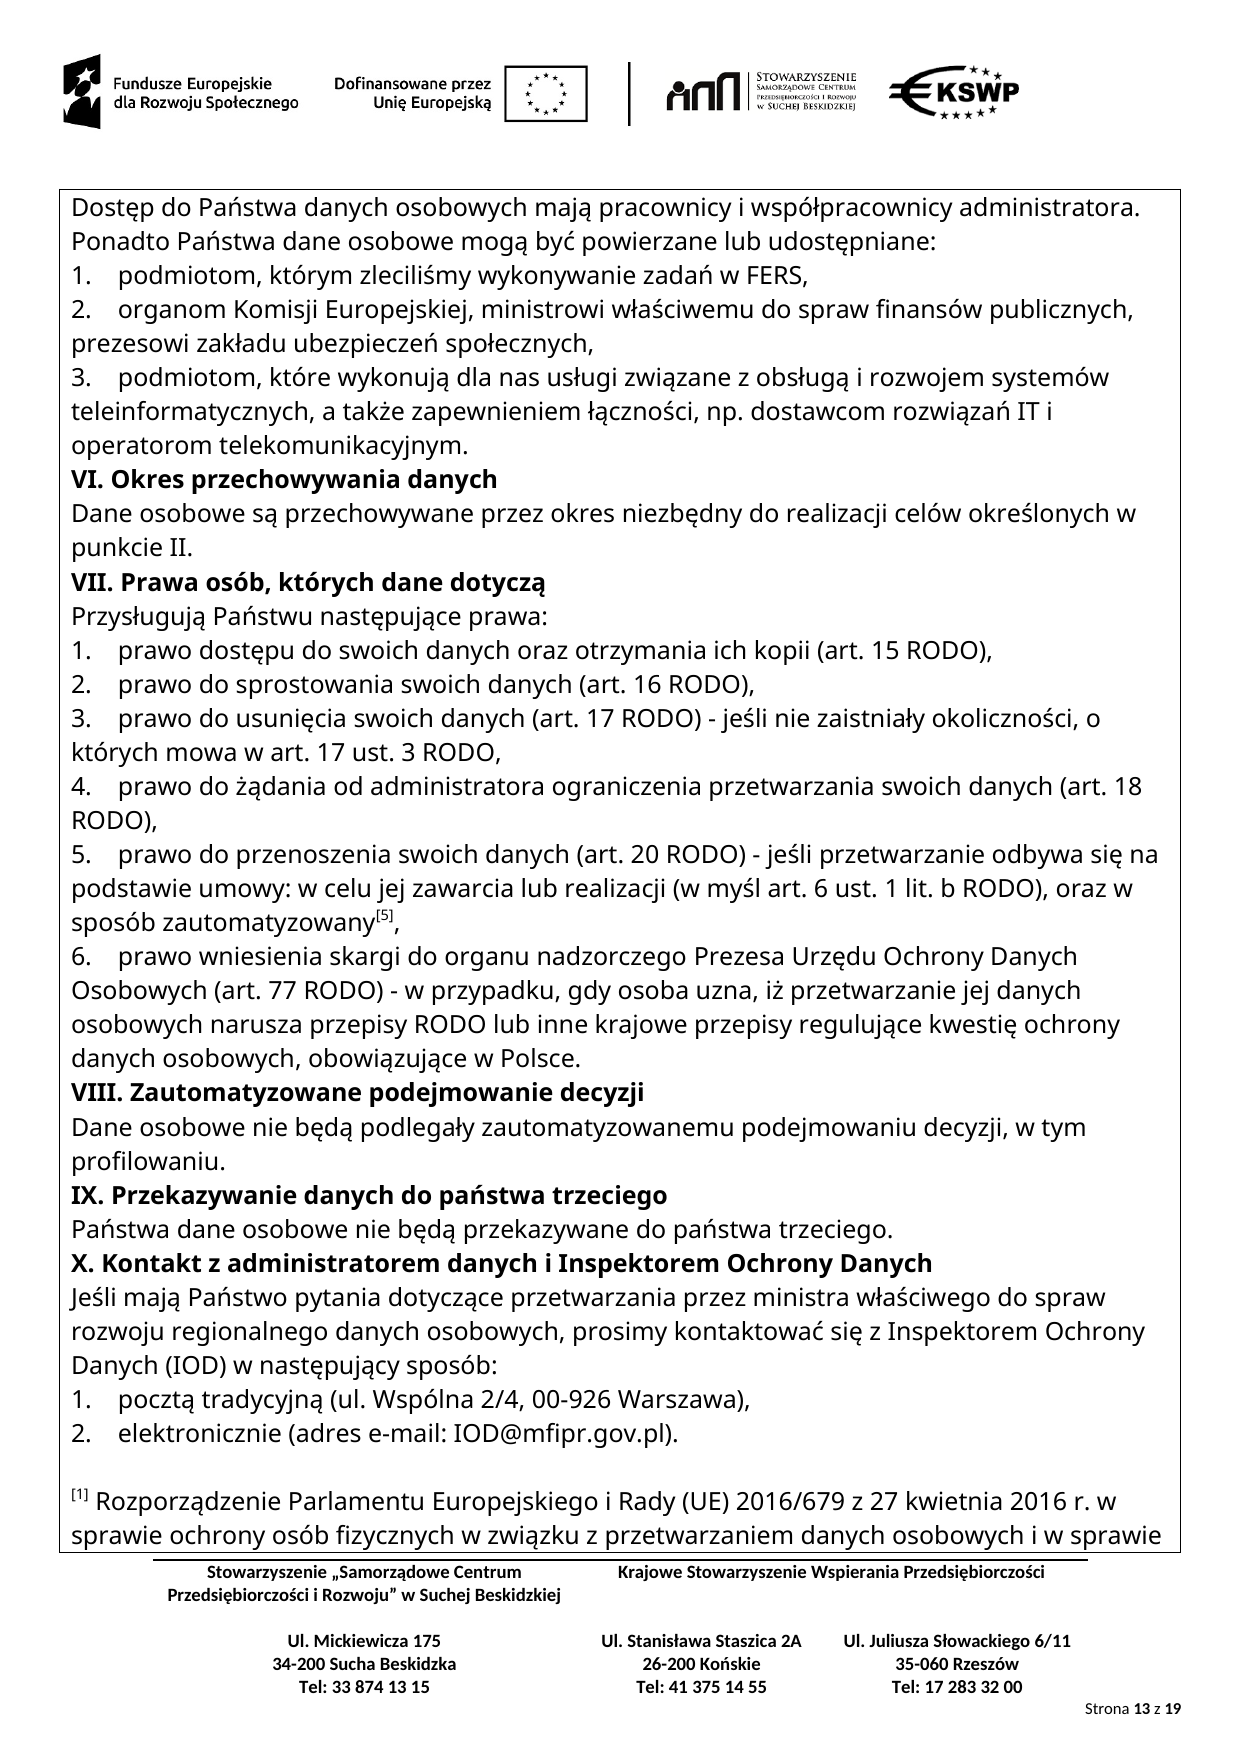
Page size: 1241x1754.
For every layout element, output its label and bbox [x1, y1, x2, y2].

picture [59, 47, 1025, 138]
table_header [60, 190, 1180, 1552]
